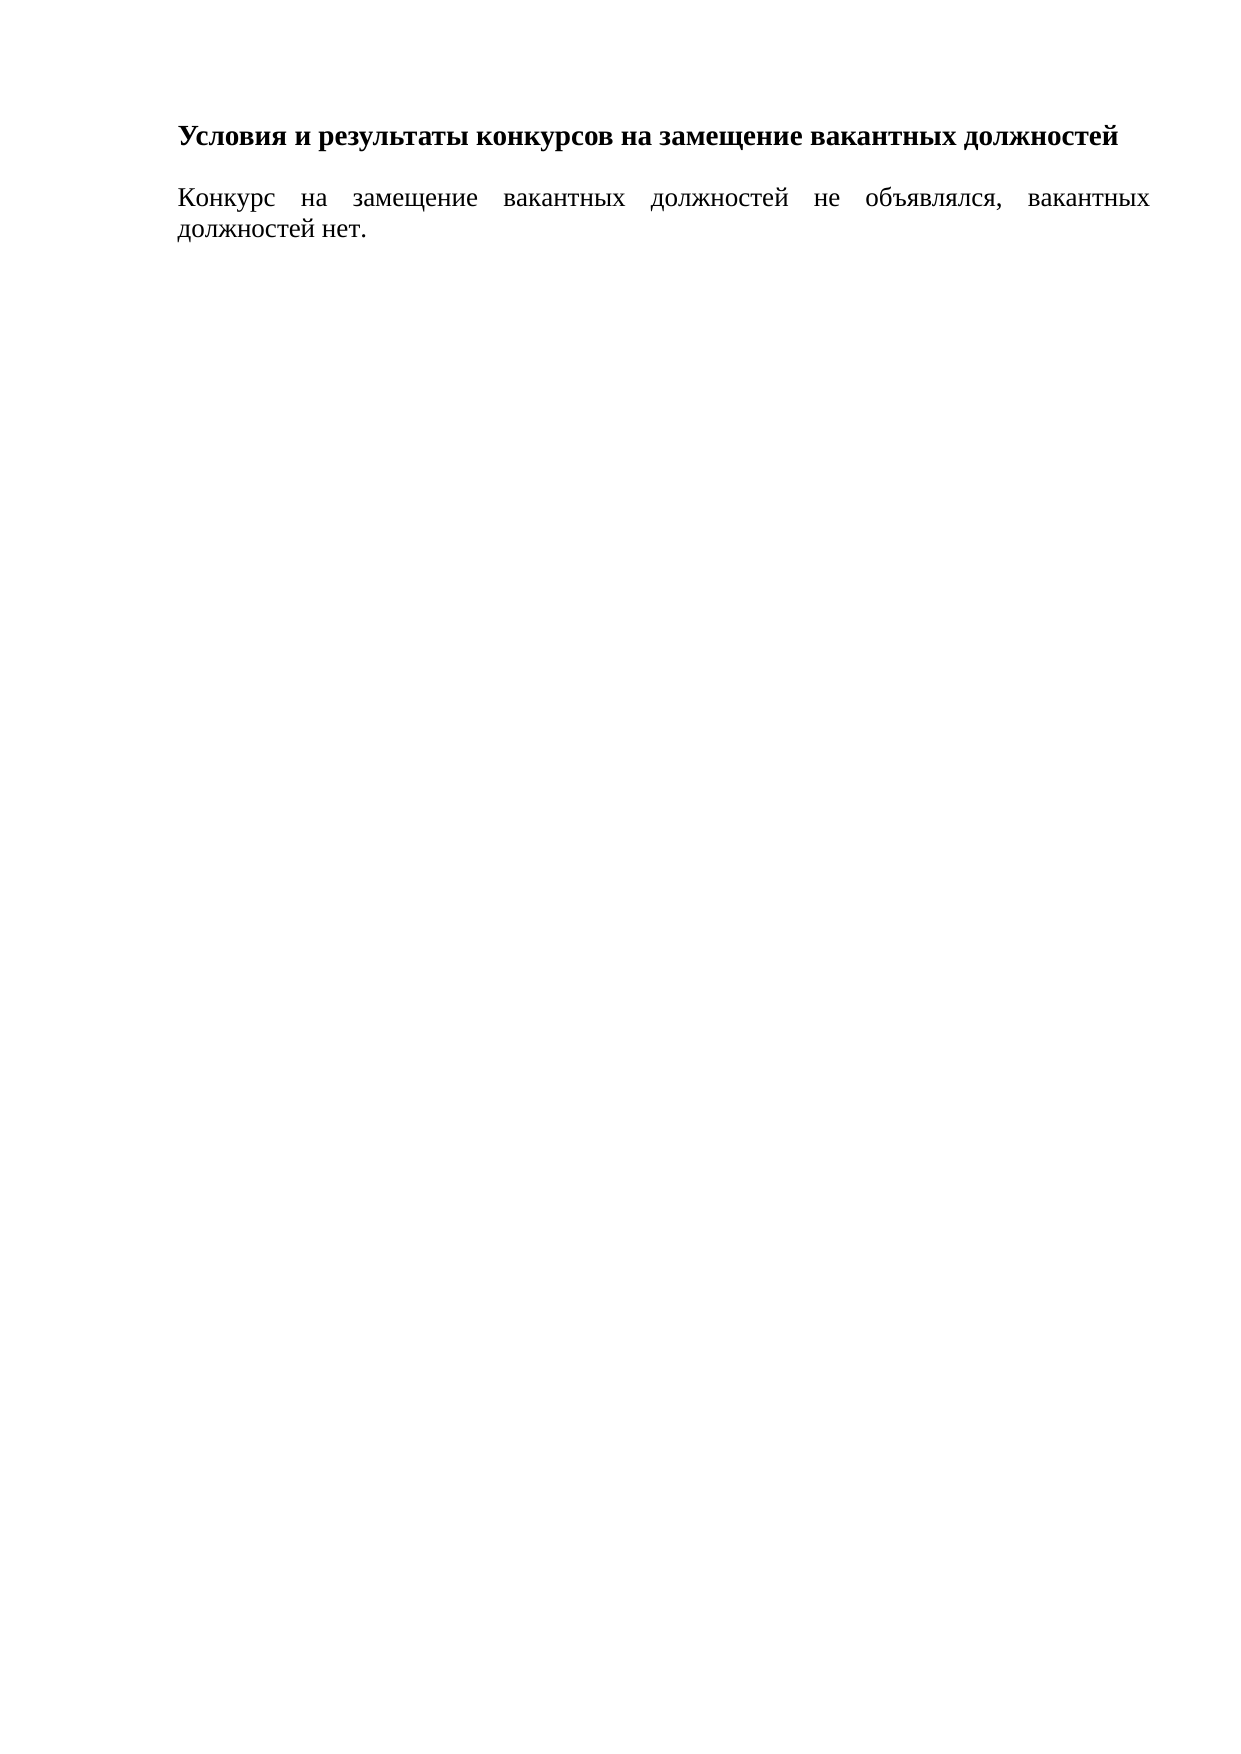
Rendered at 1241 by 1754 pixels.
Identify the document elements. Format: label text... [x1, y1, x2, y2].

text Конкурс на замещение вакантных должностей не объявлялся, вакантных должностей нет. [177, 181, 1152, 243]
subtitle Условия и результаты конкурсов на замещение вакантных должностей [177, 118, 1152, 152]
